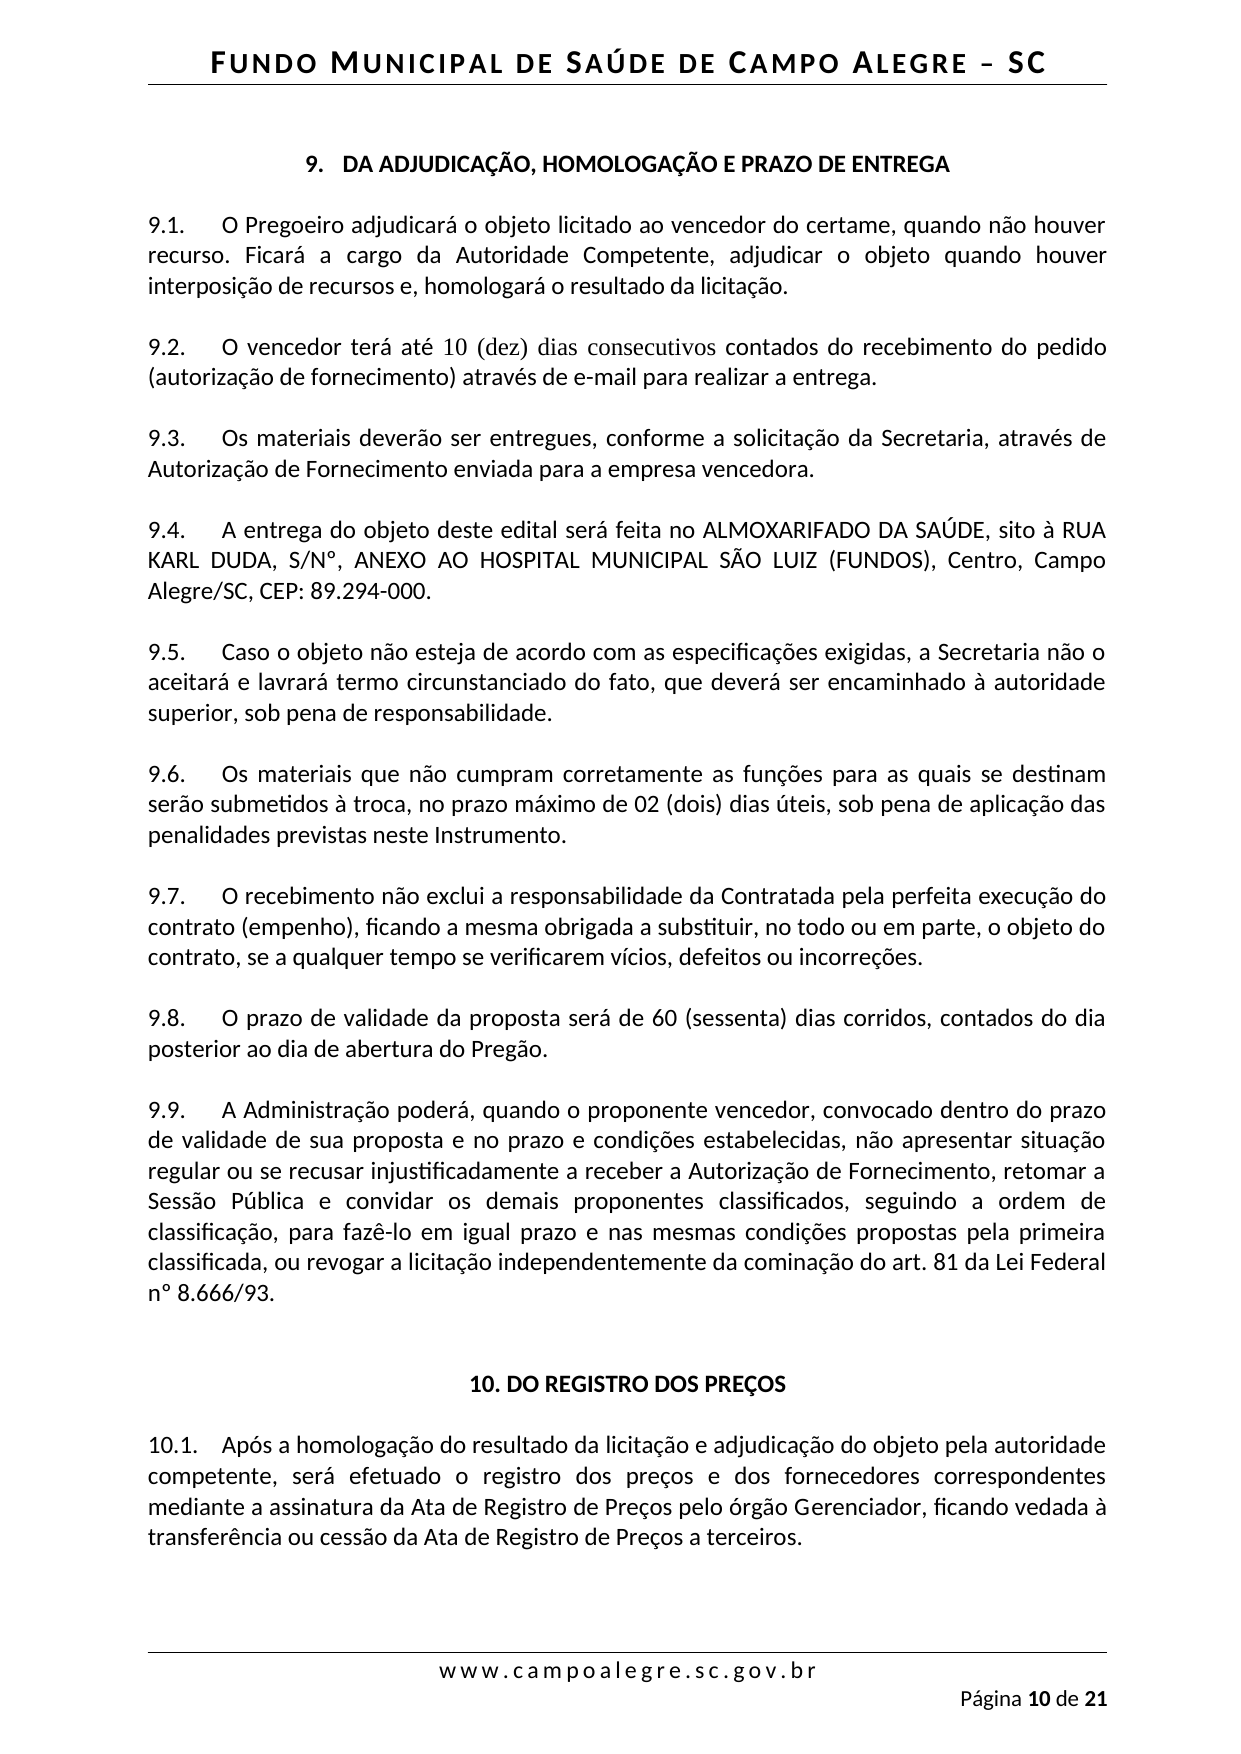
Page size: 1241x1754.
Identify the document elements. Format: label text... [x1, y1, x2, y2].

list O Pregoeiro adjudicará o objeto licitado ao vencedor do certame, quando não houver recurso. Ficará a cargo da Autoridade Competente, adjudicar o objeto quando houver interposição de recursos e, homologará o resultado da licitação. [148, 209, 1107, 300]
list Os materiais deverão ser entregues, conforme a solicitação da Secretaria, através de Autorização de Fornecimento enviada para a empresa vencedora. [148, 422, 1107, 483]
list DO REGISTRO DOS PREÇOS [148, 1368, 1107, 1399]
list O prazo de validade da proposta será de 60 (sessenta) dias corridos, contados do dia posterior ao dia de abertura do Pregão. [148, 1002, 1107, 1063]
list Caso o objeto não esteja de acordo com as especificações exigidas, a Secretaria não o aceitará e lavrará termo circunstanciado do fato, que deverá ser encaminhado à autoridade superior, sob pena de responsabilidade. [148, 636, 1107, 728]
list A entrega do objeto deste edital será feita no ALMOXARIFADO DA SAÚDE, sito à RUA KARL DUDA, S/Nº, ANEXO AO HOSPITAL MUNICIPAL SÃO LUIZ (FUNDOS), Centro, Campo Alegre/SC, CEP: 89.294-000. [148, 514, 1107, 606]
list A Administração poderá, quando o proponente vencedor, convocado dentro do prazo de validade de sua proposta e no prazo e condições estabelecidas, não apresentar situação regular ou se recusar injustificadamente a receber a Autorização de Fornecimento, retomar a Sessão Pública e convidar os demais proponentes classificados, seguindo a ordem de classificação, para fazê-lo em igual prazo e nas mesmas condições propostas pela primeira classificada, ou revogar a licitação independentemente da cominação do art. 81 da Lei Federal nº 8.666/93. [148, 1094, 1107, 1307]
list O recebimento não exclui a responsabilidade da Contratada pela perfeita execução do contrato (empenho), ficando a mesma obrigada a substituir, no todo ou em parte, o objeto do contrato, se a qualquer tempo se verificarem vícios, defeitos ou incorreções. [148, 880, 1107, 972]
list Após a homologação do resultado da licitação e adjudicação do objeto pela autoridade competente, será efetuado o registro dos preços e dos fornecedores correspondentes mediante a assinatura da Ata de Registro de Preços pelo órgão Gerenciador, ficando vedada à transferência ou cessão da Ata de Registro de Preços a terceiros. [148, 1429, 1107, 1552]
list O vencedor terá até contados do recebimento do pedido (autorização de fornecimento) através de e-mail para realizar a entrega. [148, 331, 1107, 392]
list Os materiais que não cumpram corretamente as funções para as quais se destinam serão submetidos à troca, no prazo máximo de 02 (dois) dias úteis, sob pena de aplicação das penalidades previstas neste Instrumento. [148, 758, 1107, 850]
list DA ADJUDICAÇÃO, HOMOLOGAÇÃO E PRAZO DE ENTREGA [148, 148, 1107, 178]
